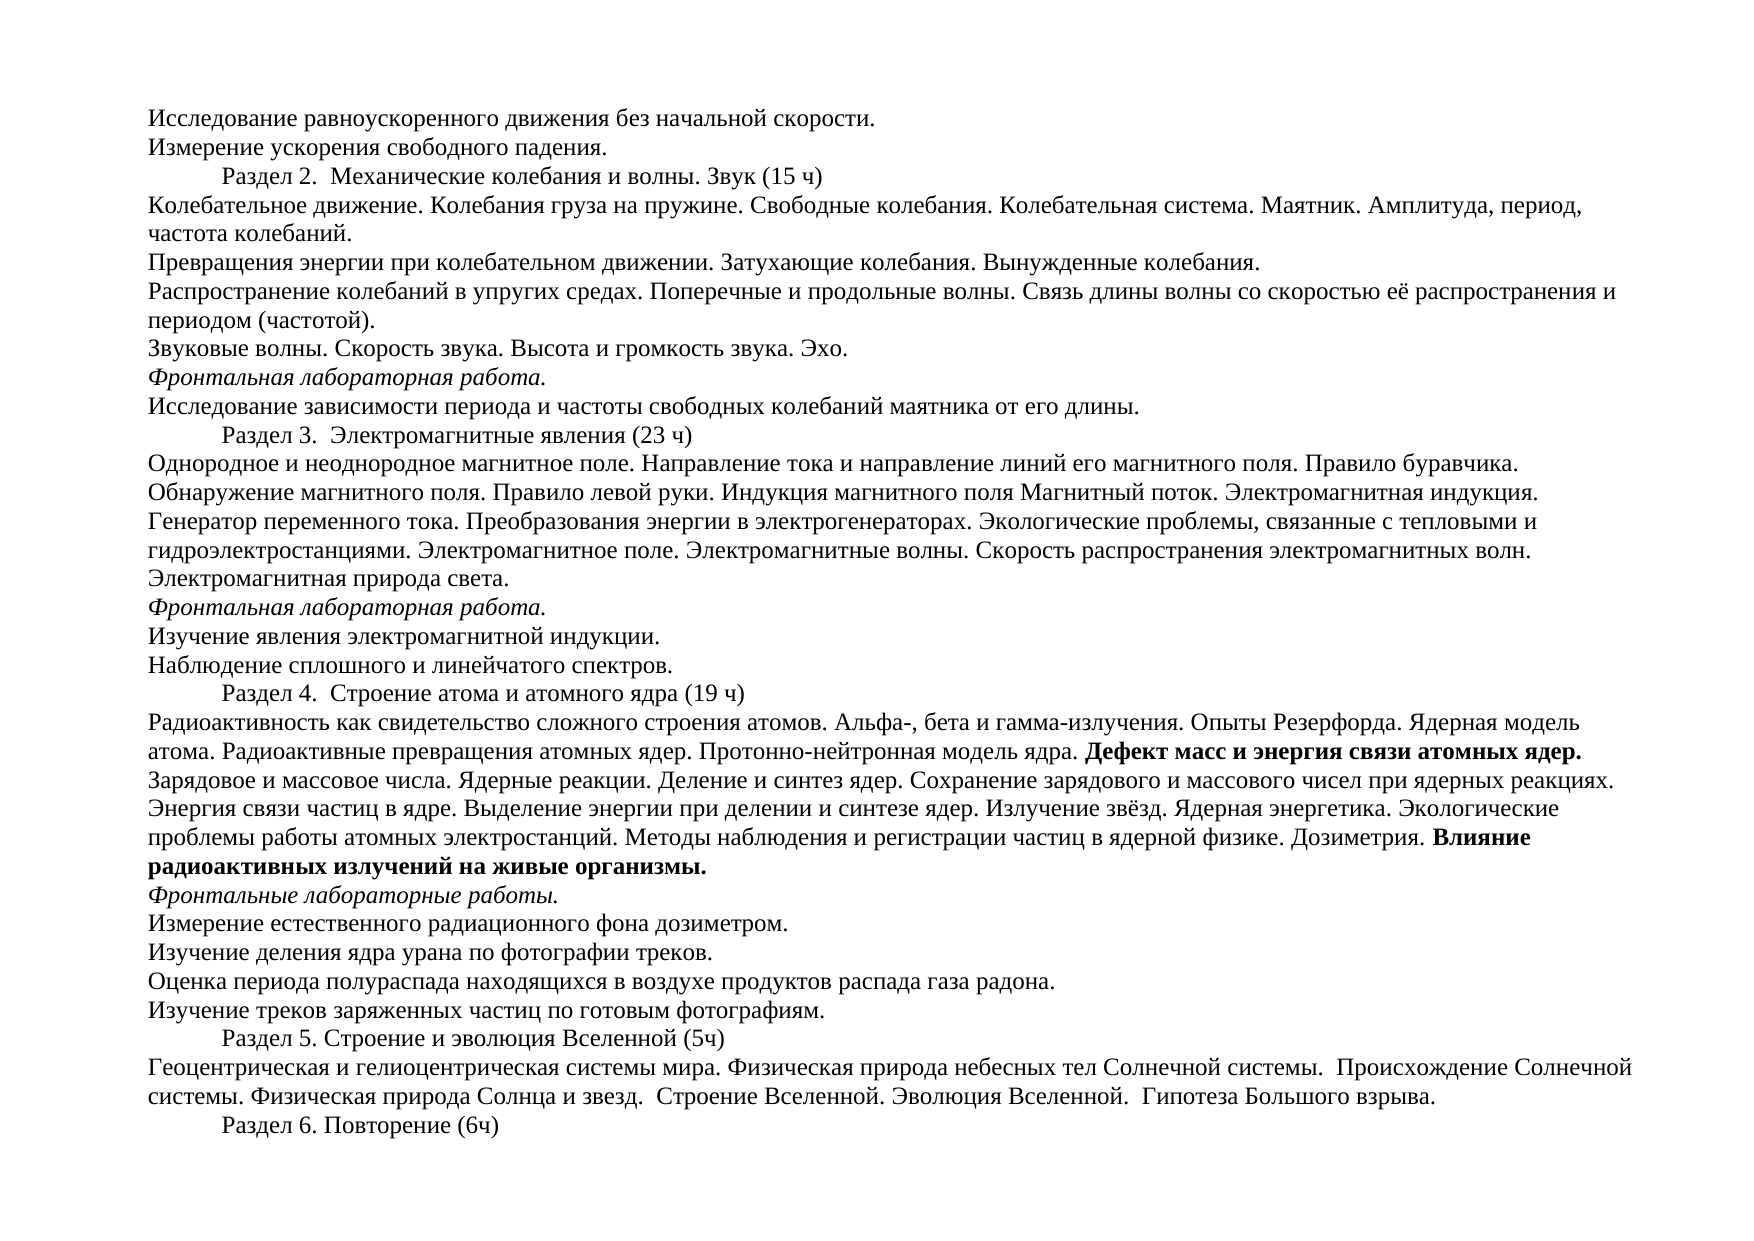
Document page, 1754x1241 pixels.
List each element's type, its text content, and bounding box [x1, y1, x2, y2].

text Оценка периода полураспада находящихся в воздухе продуктов распада газа радона. [148, 966, 1639, 995]
text Радиоактивность как свидетельство сложного строения атомов. Альфа-, бета и гамма-излучения. Опыты Резерфорда. Ядерная модель атома. Радиоактивные превращения атомных ядер. Протонно-нейтронная модель ядра. Дефект масс и энергия связи атомных ядер. Зарядовое и массовое числа. Ядерные реакции. Деление и синтез ядер. Сохранение зарядового и массового чисел при ядерных реакциях. Энергия связи частиц в ядре. Выделение энергии при делении и синтезе ядер. Излучение звёзд. Ядерная энергетика. Экологические проблемы работы атомных электростанций. Методы наблюдения и регистрации частиц в ядерной физике. Дозиметрия. Влияние радиоактивных излучений на живые организмы. [148, 707, 1639, 880]
text Колебательное движение. Колебания груза на пружине. Свободные колебания. Колебательная система. Маятник. Амплитуда, период, частота колебаний. [148, 190, 1639, 247]
text Фронтальная лабораторная работа. [148, 362, 1639, 391]
text Наблюдение сплошного и линейчатого спектров. [148, 650, 1639, 678]
text Раздел 4. Строение атома и атомного ядра (19 ч) [148, 678, 1639, 707]
text Измерение естественного радиационного фона дозиметром. [148, 908, 1639, 937]
text Раздел 3. Электромагнитные явления (23 ч) [148, 420, 1639, 448]
text Фронтальные лабораторные работы. [148, 880, 1639, 908]
text Раздел 5. Строение и эволюция Вселенной (5ч) [148, 1023, 1639, 1052]
text Исследование равноускоренного движения без начальной скорости. [148, 103, 1639, 132]
text Изучение треков заряженных частиц по готовым фотографиям. [148, 995, 1639, 1023]
text Звуковые волны. Скорость звука. Высота и громкость звука. Эхо. [148, 333, 1639, 362]
text Фронтальная лабораторная работа. [148, 592, 1639, 621]
text Измерение ускорения свободного падения. [148, 132, 1639, 161]
text Изучение явления электромагнитной индукции. [148, 621, 1639, 650]
text Геоцентрическая и гелиоцентрическая системы мира. Физическая природа небесных тел Солнечной системы. Происхождение Солнечной системы. Физическая природа Солнца и звезд. Строение Вселенной. Эволюция Вселенной. Гипотеза Большого взрыва. [148, 1052, 1639, 1110]
text Превращения энергии при колебательном движении. Затухающие колебания. Вынужденные колебания. [148, 247, 1639, 276]
text Раздел 6. Повторение (6ч) [148, 1110, 1639, 1138]
text Изучение деления ядра урана по фотографии треков. [148, 937, 1639, 966]
text Исследование зависимости периода и частоты свободных колебаний маятника от его длины. [148, 391, 1639, 420]
text Раздел 2. Механические колебания и волны. Звук (15 ч) [148, 161, 1639, 190]
text Однородное и неоднородное магнитное поле. Направление тока и направление линий его магнитного поля. Правило буравчика. Обнаружение магнитного поля. Правило левой руки. Индукция магнитного поля Магнитный поток. Электромагнитная индукция. Генератор переменного тока. Преобразования энергии в электрогенераторах. Экологические проблемы, связанные с тепловыми и гидроэлектростанциями. Электромагнитное поле. Электромагнитные волны. Скорость распространения электромагнитных волн. Электромагнитная природа света. [148, 448, 1639, 592]
text Распространение колебаний в упругих средах. Поперечные и продольные волны. Связь длины волны со скоростью её распространения и периодом (частотой). [148, 276, 1639, 333]
